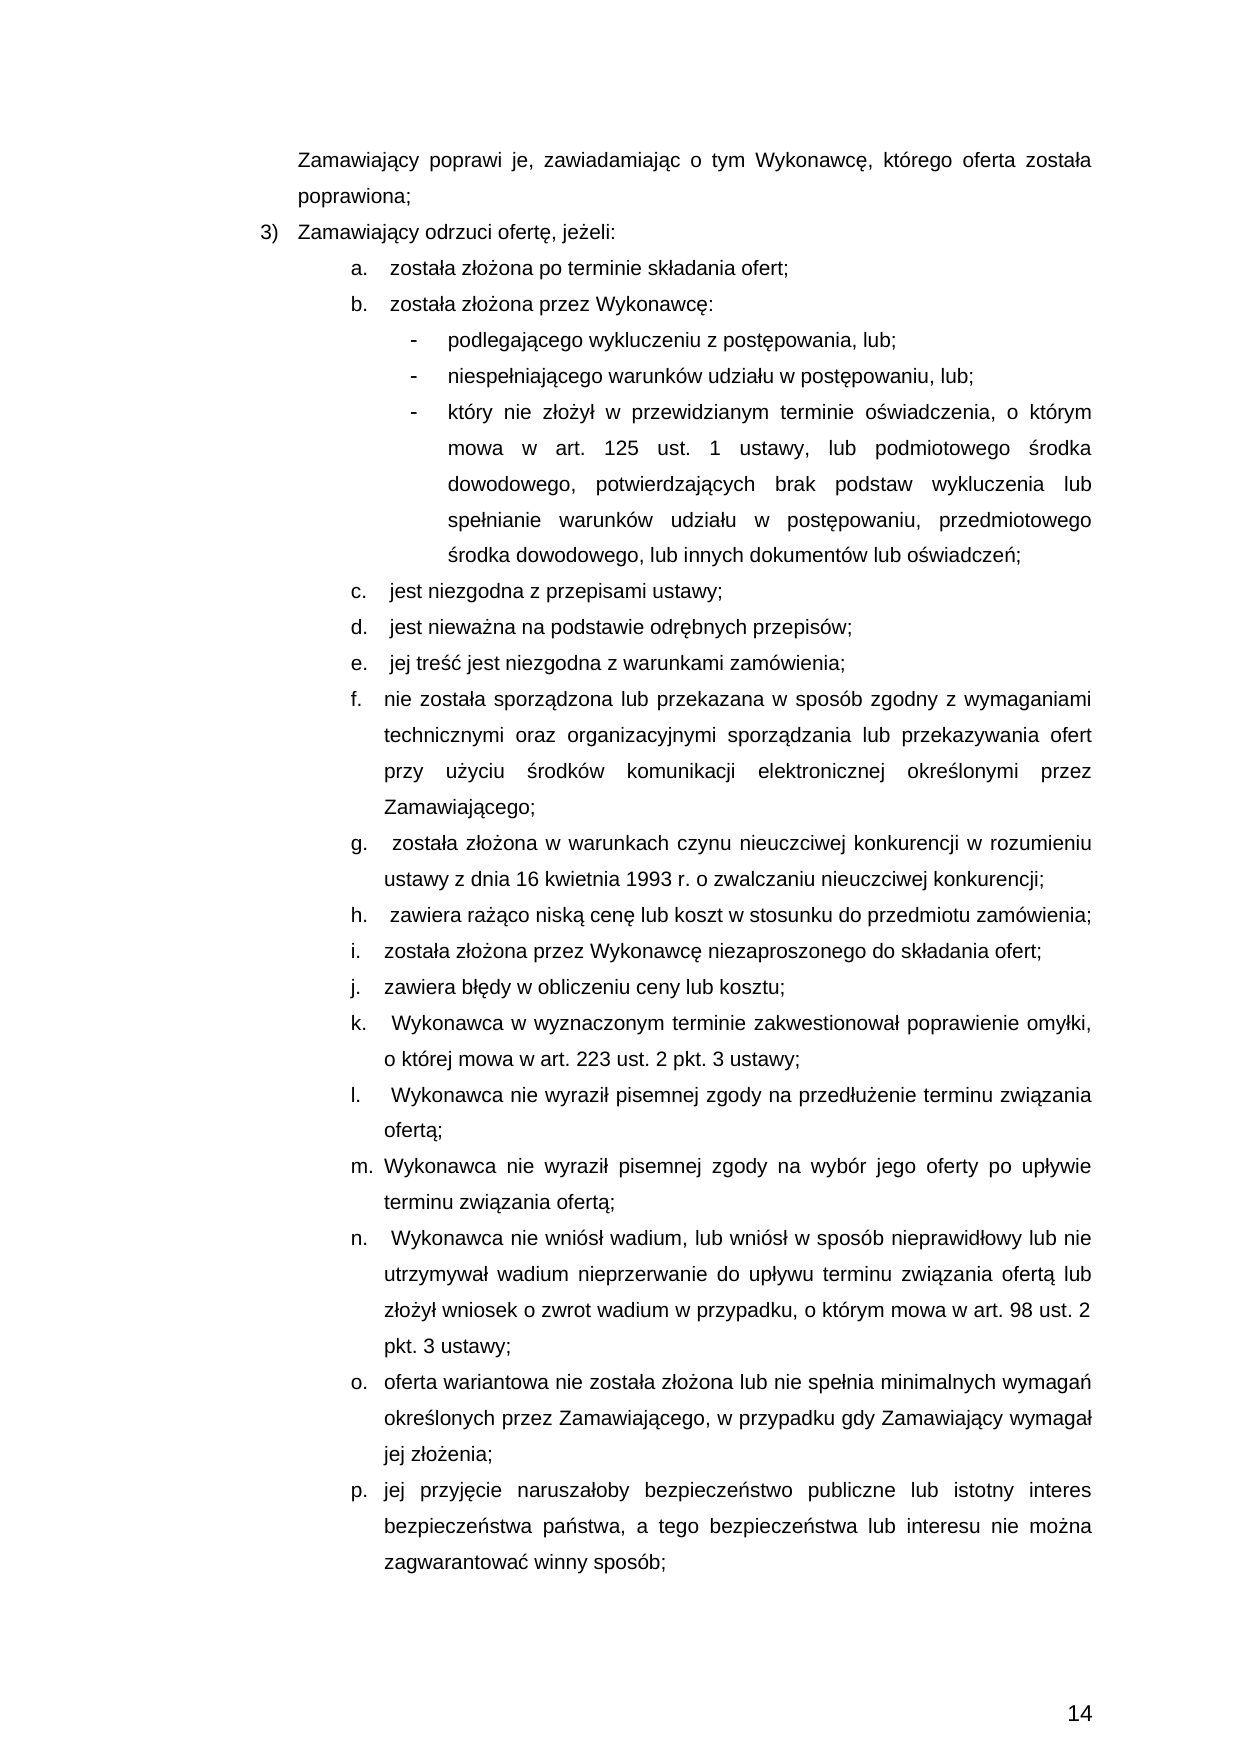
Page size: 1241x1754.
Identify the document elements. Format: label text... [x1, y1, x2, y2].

list zawiera błędy w obliczeniu ceny lub kosztu; [351, 974, 1092, 998]
list Wykonawca w wyznaczonym terminie zakwestionował poprawienie omyłki, o której mowa w art. 223 ust. 2 pkt. 3 ustawy; [351, 1011, 1092, 1070]
list podlegającego wykluczeniu z postępowania, lub; [410, 327, 1092, 351]
list niespełniającego warunków udziału w postępowaniu, lub; [410, 363, 1092, 387]
list jest niezgodna z przepisami ustawy; [351, 579, 1092, 603]
list nie została sporządzona lub przekazana w sposób zgodny z wymaganiami technicznymi oraz organizacyjnymi sporządzania lub przekazywania ofert przy użyciu środków komunikacji elektronicznej określonymi przez Zamawiającego; [351, 687, 1092, 819]
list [260, 148, 1092, 208]
list została złożona przez Wykonawcę niezaproszonego do składania ofert; [351, 939, 1092, 963]
list Zamawiający odrzuci ofertę, jeżeli: [260, 219, 1092, 243]
list który nie złożył w przewidzianym terminie oświadczenia, o którym mowa w art. 125 ust. 1 ustawy, lub podmiotowego środka dowodowego, potwierdzających brak podstaw wykluczenia lub spełnianie warunków udziału w postępowaniu, przedmiotowego środka dowodowego, lub innych dokumentów lub oświadczeń; [410, 399, 1092, 567]
list została złożona po terminie składania ofert; [351, 256, 1092, 279]
list Wykonawca nie wyraził pisemnej zgody na wybór jego oferty po upływie terminu związania ofertą; [351, 1154, 1092, 1214]
list została złożona przez Wykonawcę: [351, 291, 1092, 315]
list zawiera rażąco niską cenę lub koszt w stosunku do przedmiotu zamówienia; [351, 903, 1092, 927]
list jej treść jest niezgodna z warunkami zamówienia; [351, 651, 1092, 675]
list Wykonawca nie wyraził pisemnej zgody na przedłużenie terminu związania ofertą; [351, 1082, 1092, 1142]
list została złożona w warunkach czynu nieuczciwej konkurencji w rozumieniu ustawy z dnia 16 kwietnia 1993 r. o zwalczaniu nieuczciwej konkurencji; [351, 831, 1092, 891]
list jest nieważna na podstawie odrębnych przepisów; [351, 615, 1092, 639]
list Wykonawca nie wniósł wadium, lub wniósł w sposób nieprawidłowy lub nie utrzymywał wadium nieprzerwanie do upływu terminu związania ofertą lub złożył wniosek o zwrot wadium w przypadku, o którym mowa w art. 98 ust. 2 pkt. 3 ustawy; [351, 1226, 1092, 1358]
list oferta wariantowa nie została złożona lub nie spełnia minimalnych wymagań określonych przez Zamawiającego, w przypadku gdy Zamawiający wymagał jej złożenia; [351, 1370, 1092, 1466]
list jej przyjęcie naruszałoby bezpieczeństwo publiczne lub istotny interes bezpieczeństwa państwa, a tego bezpieczeństwa lub interesu nie można zagwarantować winny sposób; [351, 1478, 1092, 1573]
